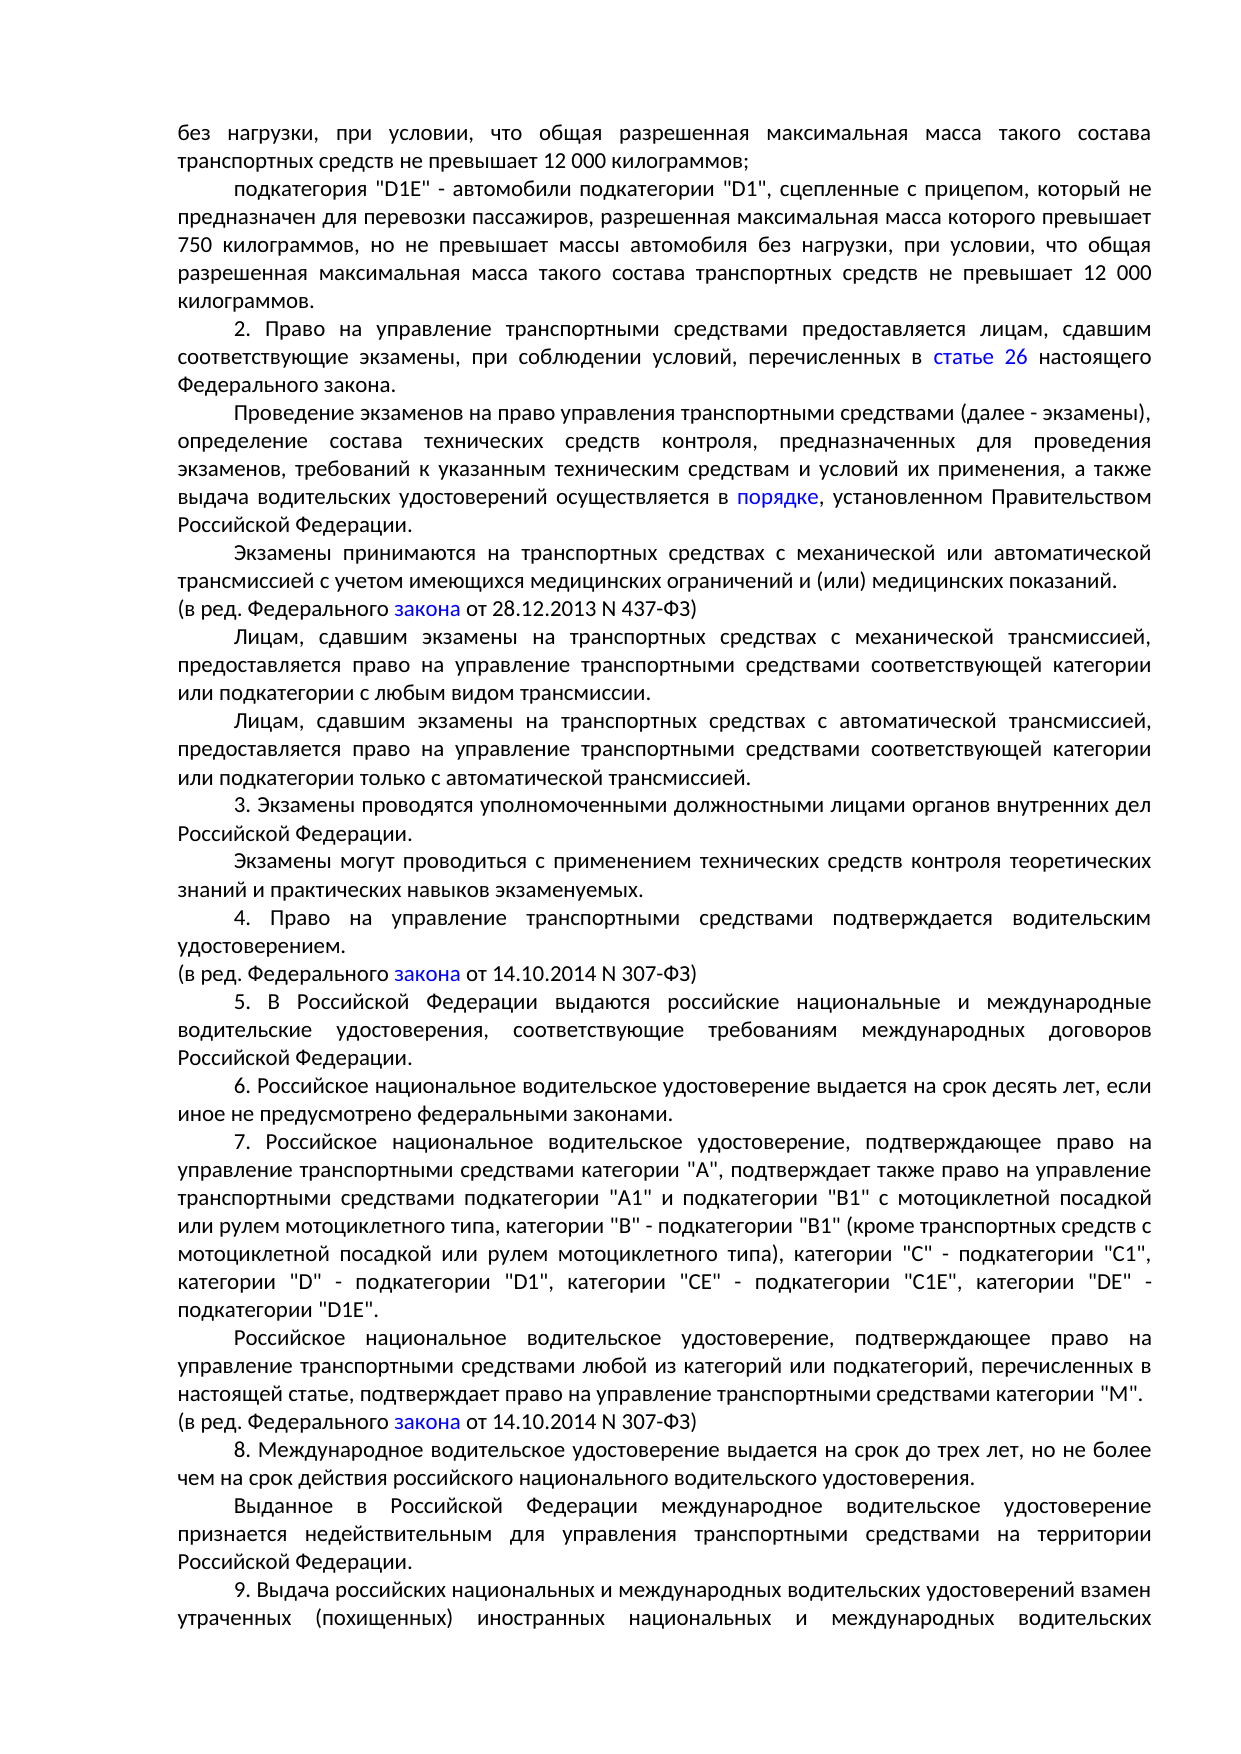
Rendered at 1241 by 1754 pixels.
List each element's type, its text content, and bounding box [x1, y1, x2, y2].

text 3. Экзамены проводятся уполномоченными должностными лицами органов внутренних дел Российской Федерации. [177, 791, 1152, 847]
text 7. Российское национальное водительское удостоверение, подтверждающее право на управление транспортными средствами категории "A", подтверждает также право на управление транспортными средствами подкатегории "A1" и подкатегории "B1" с мотоциклетной посадкой или рулем мотоциклетного типа, категории "B" - подкатегории "B1" (кроме транспортных средств с мотоциклетной посадкой или рулем мотоциклетного типа), категории "C" - подкатегории "C1", категории "D" - подкатегории "D1", категории "CE" - подкатегории "C1E", категории "DE" - подкатегории "D1E". [177, 1127, 1152, 1323]
text (в ред. Федерального закона от 14.10.2014 N 307-ФЗ) [177, 1407, 1152, 1435]
text Лицам, сдавшим экзамены на транспортных средствах с механической трансмиссией, предоставляется право на управление транспортными средствами соответствующей категории или подкатегории с любым видом трансмиссии. [177, 622, 1152, 707]
text (в ред. Федерального закона от 14.10.2014 N 307-ФЗ) [177, 959, 1152, 987]
text Проведение экзаменов на право управления транспортными средствами (далее - экзамены), определение состава технических средств контроля, предназначенных для проведения экзаменов, требований к указанным техническим средствам и условий их применения, а также выдача водительских удостоверений осуществляется в порядке, установленном Правительством Российской Федерации. [177, 398, 1152, 538]
text Российское национальное водительское удостоверение, подтверждающее право на управление транспортными средствами любой из категорий или подкатегорий, перечисленных в настоящей статье, подтверждает право на управление транспортными средствами категории "M". [177, 1323, 1152, 1407]
text 6. Российское национальное водительское удостоверение выдается на срок десять лет, если иное не предусмотрено федеральными законами. [177, 1071, 1152, 1127]
text Выданное в Российской Федерации международное водительское удостоверение признается недействительным для управления транспортными средствами на территории Российской Федерации. [177, 1491, 1152, 1575]
text (в ред. Федерального закона от 28.12.2013 N 437-ФЗ) [177, 594, 1152, 622]
text подкатегория "D1E" - автомобили подкатегории "D1", сцепленные с прицепом, который не предназначен для перевозки пассажиров, разрешенная максимальная масса которого превышает 750 килограммов, но не превышает массы автомобиля без нагрузки, при условии, что общая разрешенная максимальная масса такого состава транспортных средств не превышает 12 000 килограммов. [177, 174, 1152, 314]
text 2. Право на управление транспортными средствами предоставляется лицам, сдавшим соответствующие экзамены, при соблюдении условий, перечисленных в статье 26 настоящего Федерального закона. [177, 314, 1152, 398]
text Экзамены принимаются на транспортных средствах с механической или автоматической трансмиссией с учетом имеющихся медицинских ограничений и (или) медицинских показаний. [177, 538, 1152, 594]
text 8. Международное водительское удостоверение выдается на срок до трех лет, но не более чем на срок действия российского национального водительского удостоверения. [177, 1435, 1152, 1491]
text 4. Право на управление транспортными средствами подтверждается водительским удостоверением. [177, 903, 1152, 959]
text Лицам, сдавшим экзамены на транспортных средствах с автоматической трансмиссией, предоставляется право на управление транспортными средствами соответствующей категории или подкатегории только с автоматической трансмиссией. [177, 707, 1152, 791]
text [177, 1575, 1152, 1631]
text Экзамены могут проводиться с применением технических средств контроля теоретических знаний и практических навыков экзаменуемых. [177, 847, 1152, 903]
text 5. В Российской Федерации выдаются российские национальные и международные водительские удостоверения, соответствующие требованиям международных договоров Российской Федерации. [177, 987, 1152, 1071]
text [177, 118, 1152, 174]
